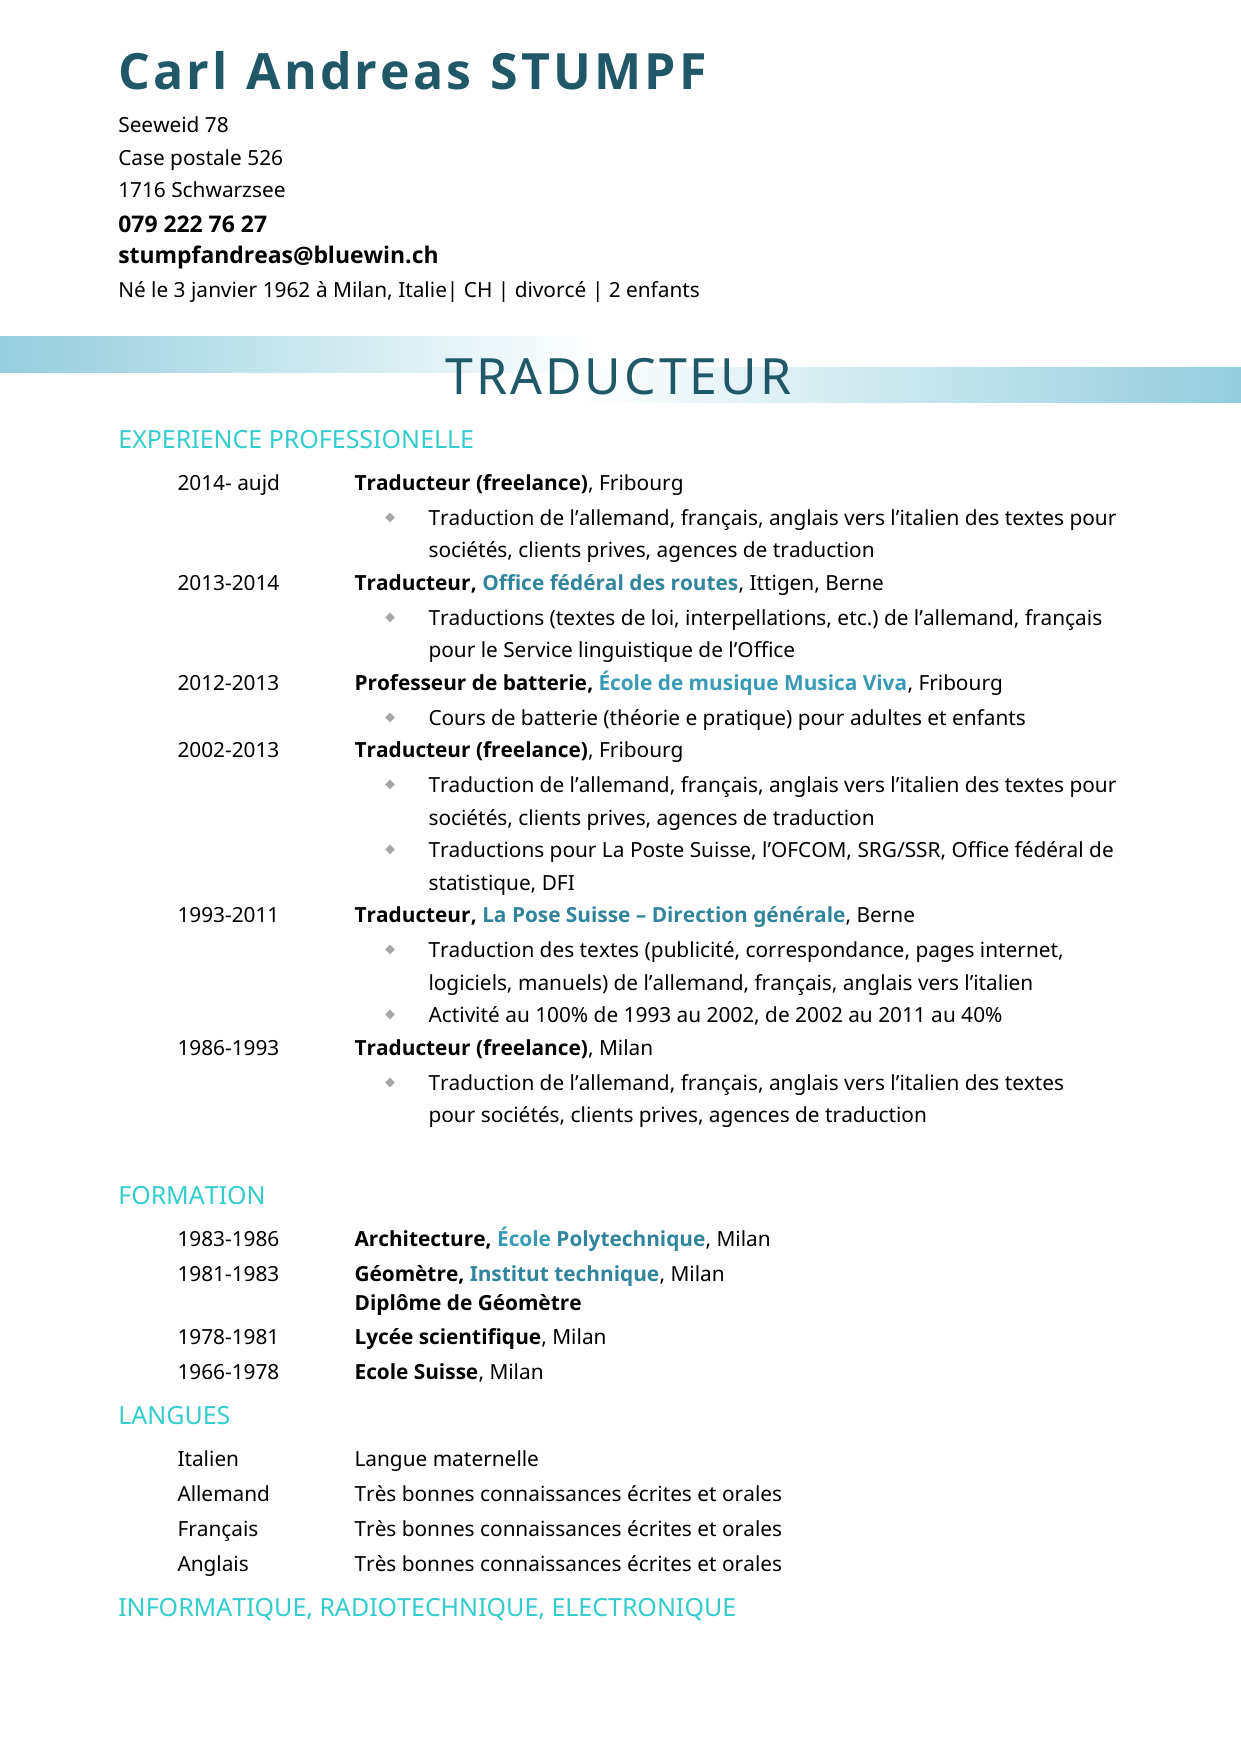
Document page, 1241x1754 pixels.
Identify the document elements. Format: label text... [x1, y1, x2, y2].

text 2002-2013 Traducteur (freelance), Fribourg [177, 735, 1122, 764]
text 1993-2011 Traducteur, La Pose Suisse – Direction générale, Berne [177, 901, 1122, 929]
list Traduction de l’allemand, français, anglais vers l’italien des textes pour sociétés, clients prives, agences de traduction [384, 503, 1122, 564]
text stumpfandreas@bluewin.ch [118, 239, 1122, 271]
text Anglais Très bonnes connaissances écrites et orales [177, 1549, 1122, 1577]
text Né le 3 janvier 1962 à Milan, Italie| CH | divorcé | 2 enfants [118, 275, 1122, 304]
text 1983-1986 Architecture, École Polytechnique, Milan [177, 1224, 1122, 1253]
text Italien Langue maternelle [177, 1444, 1122, 1473]
text Seeweid 78 [118, 110, 1122, 139]
text Experience professionelle [118, 422, 1118, 456]
text langues [118, 1398, 1118, 1432]
text 1986-1993 Traducteur (freelance), Milan [177, 1033, 1122, 1061]
list Traduction de l’allemand, français, anglais vers l’italien des textes pour sociétés, clients prives, agences de traduction [384, 1068, 1122, 1129]
text formation [118, 1178, 1118, 1212]
text 2014- aujd Traducteur (freelance), Fribourg [177, 468, 1122, 497]
text 1981-1983 Géomètre, Institut technique, Milan Diplôme de Géomètre [177, 1259, 1122, 1316]
list Traductions pour La Poste Suisse, l’OFCOM, SRG/SSR, Office fédéral de statistique, DFI [384, 835, 1122, 896]
list Traductions (textes de loi, interpellations, etc.) de l’allemand, français pour le Service linguistique de l’Office [384, 603, 1122, 664]
text Informatique, Radiotechnique, Electronique [118, 1589, 1118, 1624]
text 1978-1981 Lycée scientifique, Milan [177, 1322, 1122, 1351]
text 2012-2013 Professeur de batterie, École de musique Musica Viva, Fribourg [177, 668, 1122, 697]
list Activité au 100% de 1993 au 2002, de 2002 au 2011 au 40% [384, 1000, 1122, 1029]
text 1966-1978 Ecole Suisse, Milan [177, 1357, 1122, 1386]
text Allemand Très bonnes connaissances écrites et orales [177, 1479, 1122, 1508]
text 2013-2014 Traducteur, Office fédéral des routes, Ittigen, Berne [177, 568, 1122, 597]
text Français Très bonnes connaissances écrites et orales [177, 1514, 1122, 1542]
list Traduction de l’allemand, français, anglais vers l’italien des textes pour sociétés, clients prives, agences de traduction [384, 770, 1122, 831]
text Carl Andreas STUMPF [118, 36, 1118, 104]
text 079 222 76 27 [118, 208, 1122, 239]
text Case postale 526 [118, 143, 1122, 171]
list Cours de batterie (théorie e pratique) pour adultes et enfants [384, 703, 1122, 731]
text traducteur [118, 341, 1118, 409]
text 1716 Schwarzsee [118, 175, 1122, 204]
list Traduction des textes (publicité, correspondance, pages internet, logiciels, manuels) de l’allemand, français, anglais vers l’italien [384, 935, 1122, 996]
